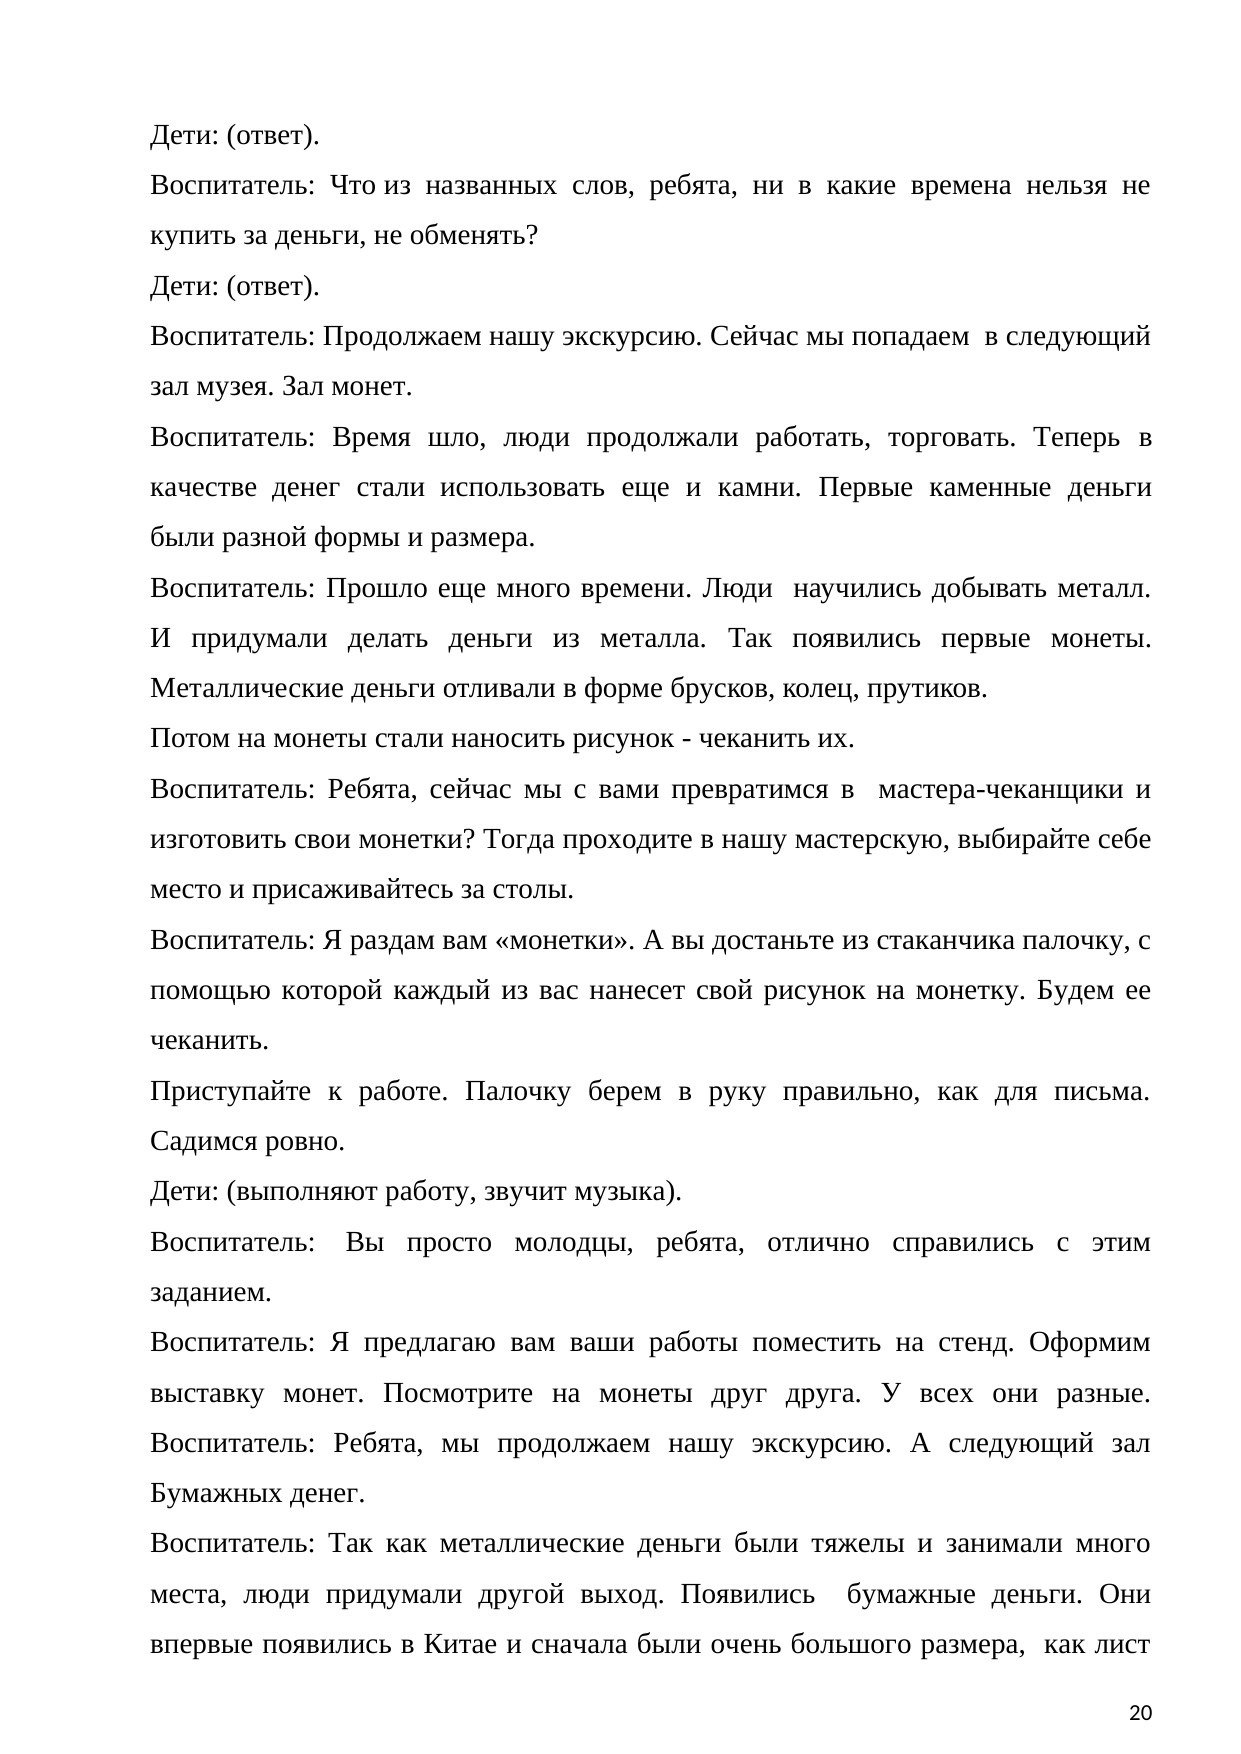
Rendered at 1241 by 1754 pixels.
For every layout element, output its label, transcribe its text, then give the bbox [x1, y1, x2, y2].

text Воспитатель: Вы просто молодцы, ребята, отлично справились с этим заданием. [150, 1224, 1152, 1308]
text Дети: (выполняют работу, звучит музыка). [150, 1173, 1152, 1207]
text Воспитатель: Прошло еще много времени. Люди научились добывать металл. И придумали делать деньги из металла. Так появились первые монеты. Металлические деньги отливали в форме брусков, колец, прутиков. [150, 570, 1152, 704]
text Воспитатель: Я раздам вам «монетки». А вы достаньте из стаканчика палочку, с помощью которой каждый из вас нанесет свой рисунок на монетку. Будем ее чеканить. [150, 922, 1152, 1056]
text Воспитатель: Что из названных слов, ребята, ни в какие времена нельзя не купить за деньги, не обменять? [150, 167, 1152, 251]
text Потом на монеты стали наносить рисунок - чеканить их. [150, 721, 1152, 754]
text Приступайте к работе. Палочку берем в руку правильно, как для письма. Садимся ровно. [150, 1073, 1152, 1157]
text Воспитатель: Продолжаем нашу экскурсию. Сейчас мы попадаем в следующий зал музея. Зал монет. [150, 318, 1152, 402]
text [150, 1526, 1152, 1660]
text Дети: (ответ). [150, 268, 1152, 301]
text Дети: (ответ). [150, 117, 1152, 150]
text Воспитатель: Я предлагаю вам ваши работы поместить на стенд. Оформим выставку монет. Посмотрите на монеты друг друга. У всех они разные. Воспитатель: Ребята, мы продолжаем нашу экскурсию. А следующий зал Бумажных денег. [150, 1324, 1152, 1509]
text Воспитатель: Время шло, люди продолжали работать, торговать. Теперь в качестве денег стали использовать еще и камни. Первые каменные деньги были разной формы и размера. [150, 419, 1152, 553]
text Воспитатель: Ребята, сейчас мы с вами превратимся в мастера-чеканщики и изготовить свои монетки? Тогда проходите в нашу мастерскую, выбирайте себе место и присаживайтесь за столы. [150, 771, 1152, 905]
